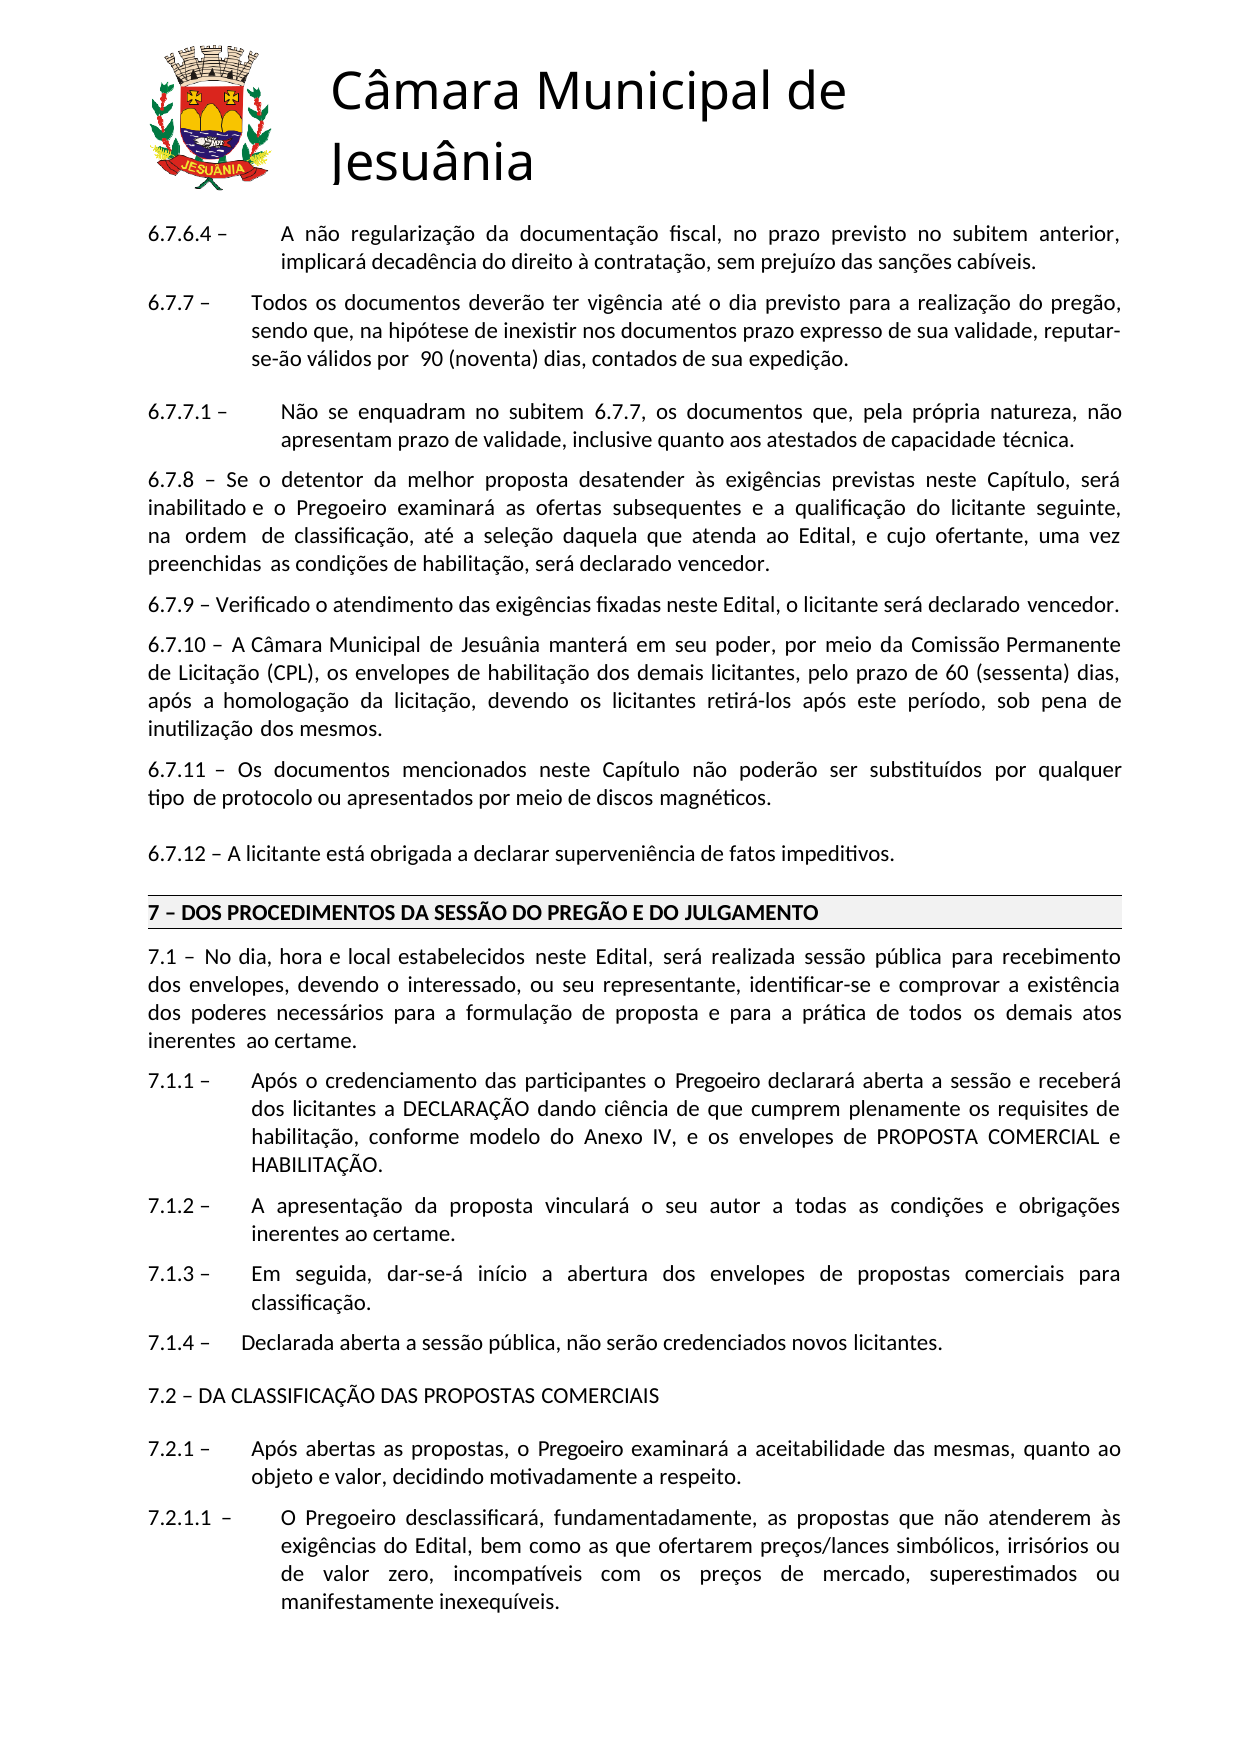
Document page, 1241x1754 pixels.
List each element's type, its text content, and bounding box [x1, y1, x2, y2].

list 6.7.6.4 – A não regularização da documentação fiscal, no prazo previsto no subitem anterior, implicará decadência do direito à contratação, sem prejuízo das sanções cabíveis. [148, 219, 1122, 275]
list 6.7.7 – Todos os documentos deverão ter vigência até o dia previsto para a realização do pregão, sendo que, na hipótese de inexistir nos documentos prazo expresso de sua validade, reputar-se-ão válidos por 90 (noventa) dias, contados de sua expedição. [148, 288, 1122, 372]
subtitle 7.2 – DA CLASSIFICAÇÃO DAS PROPOSTAS COMERCIAIS [148, 1381, 1122, 1409]
list 7.1.3 – Em seguida, dar-se-á início a abertura dos envelopes de propostas comerciais para classificação. [148, 1259, 1122, 1316]
list 6.7.10 – A Câmara Municipal de Jesuânia manterá em seu poder, por meio da Comissão Permanente de Licitação (CPL), os envelopes de habilitação dos demais licitantes, pelo prazo de 60 (sessenta) dias, após a homologação da licitação, devendo os licitantes retirá-los após este período, sob pena de inutilização dos mesmos. [148, 630, 1122, 742]
list 7.1.1 – Após o credenciamento das participantes o Pregoeiro declarará aberta a sessão e receberá dos licitantes a DECLARAÇÃO dando ciência de que cumprem plenamente os requisites de habilitação, conforme modelo do Anexo IV, e os envelopes de PROPOSTA COMERCIAL e HABILITAÇÃO. [148, 1066, 1122, 1178]
list 6.7.8 – Se o detentor da melhor proposta desatender às exigências previstas neste Capítulo, será inabilitado e o Pregoeiro examinará as ofertas subsequentes e a qualificação do licitante seguinte, na ordem de classificação, até a seleção daquela que atenda ao Edital, e cujo ofertante, uma vez preenchidas as condições de habilitação, será declarado vencedor. [148, 465, 1122, 577]
subtitle 7.2.1 – Após abertas as propostas, o Pregoeiro examinará a aceitabilidade das mesmas, quanto ao objeto e valor, decidindo motivadamente a respeito. [148, 1434, 1122, 1490]
list 7.1.4 – Declarada aberta a sessão pública, não serão credenciados novos licitantes. [148, 1328, 1122, 1356]
subtitle 7 – DOS PROCEDIMENTOS DA SESSÃO DO PREGÃO E DO JULGAMENTO [148, 896, 1122, 928]
list 6.7.9 – Verificado o atendimento das exigências fixadas neste Edital, o licitante será declarado vencedor. [148, 590, 1122, 618]
subtitle 6.7.7.1 – Não se enquadram no subitem 6.7.7, os documentos que, pela própria natureza, não apresentam prazo de validade, inclusive quanto aos atestados de capacidade técnica. [148, 397, 1122, 453]
list 6.7.11 – Os documentos mencionados neste Capítulo não poderão ser substituídos por qualquer tipo de protocolo ou apresentados por meio de discos magnéticos. [148, 755, 1122, 811]
list 7.1 – No dia, hora e local estabelecidos neste Edital, será realizada sessão pública para recebimento dos envelopes, devendo o interessado, ou seu representante, identificar-se e comprovar a existência dos poderes necessários para a formulação de proposta e para a prática de todos os demais atos inerentes ao certame. [148, 942, 1122, 1054]
text 7.2.1.1 – O Pregoeiro desclassificará, fundamentadamente, as propostas que não atenderem às exigências do Edital, bem como as que ofertarem preços/lances simbólicos, irrisórios ou de valor zero, incompatíveis com os preços de mercado, superestimados ou manifestamente inexequíveis. [148, 1503, 1122, 1615]
list 7.1.2 – A apresentação da proposta vinculará o seu autor a todas as condições e obrigações inerentes ao certame. [148, 1191, 1122, 1247]
list 6.7.12 – A licitante está obrigada a declarar superveniência de fatos impeditivos. [148, 839, 1122, 867]
